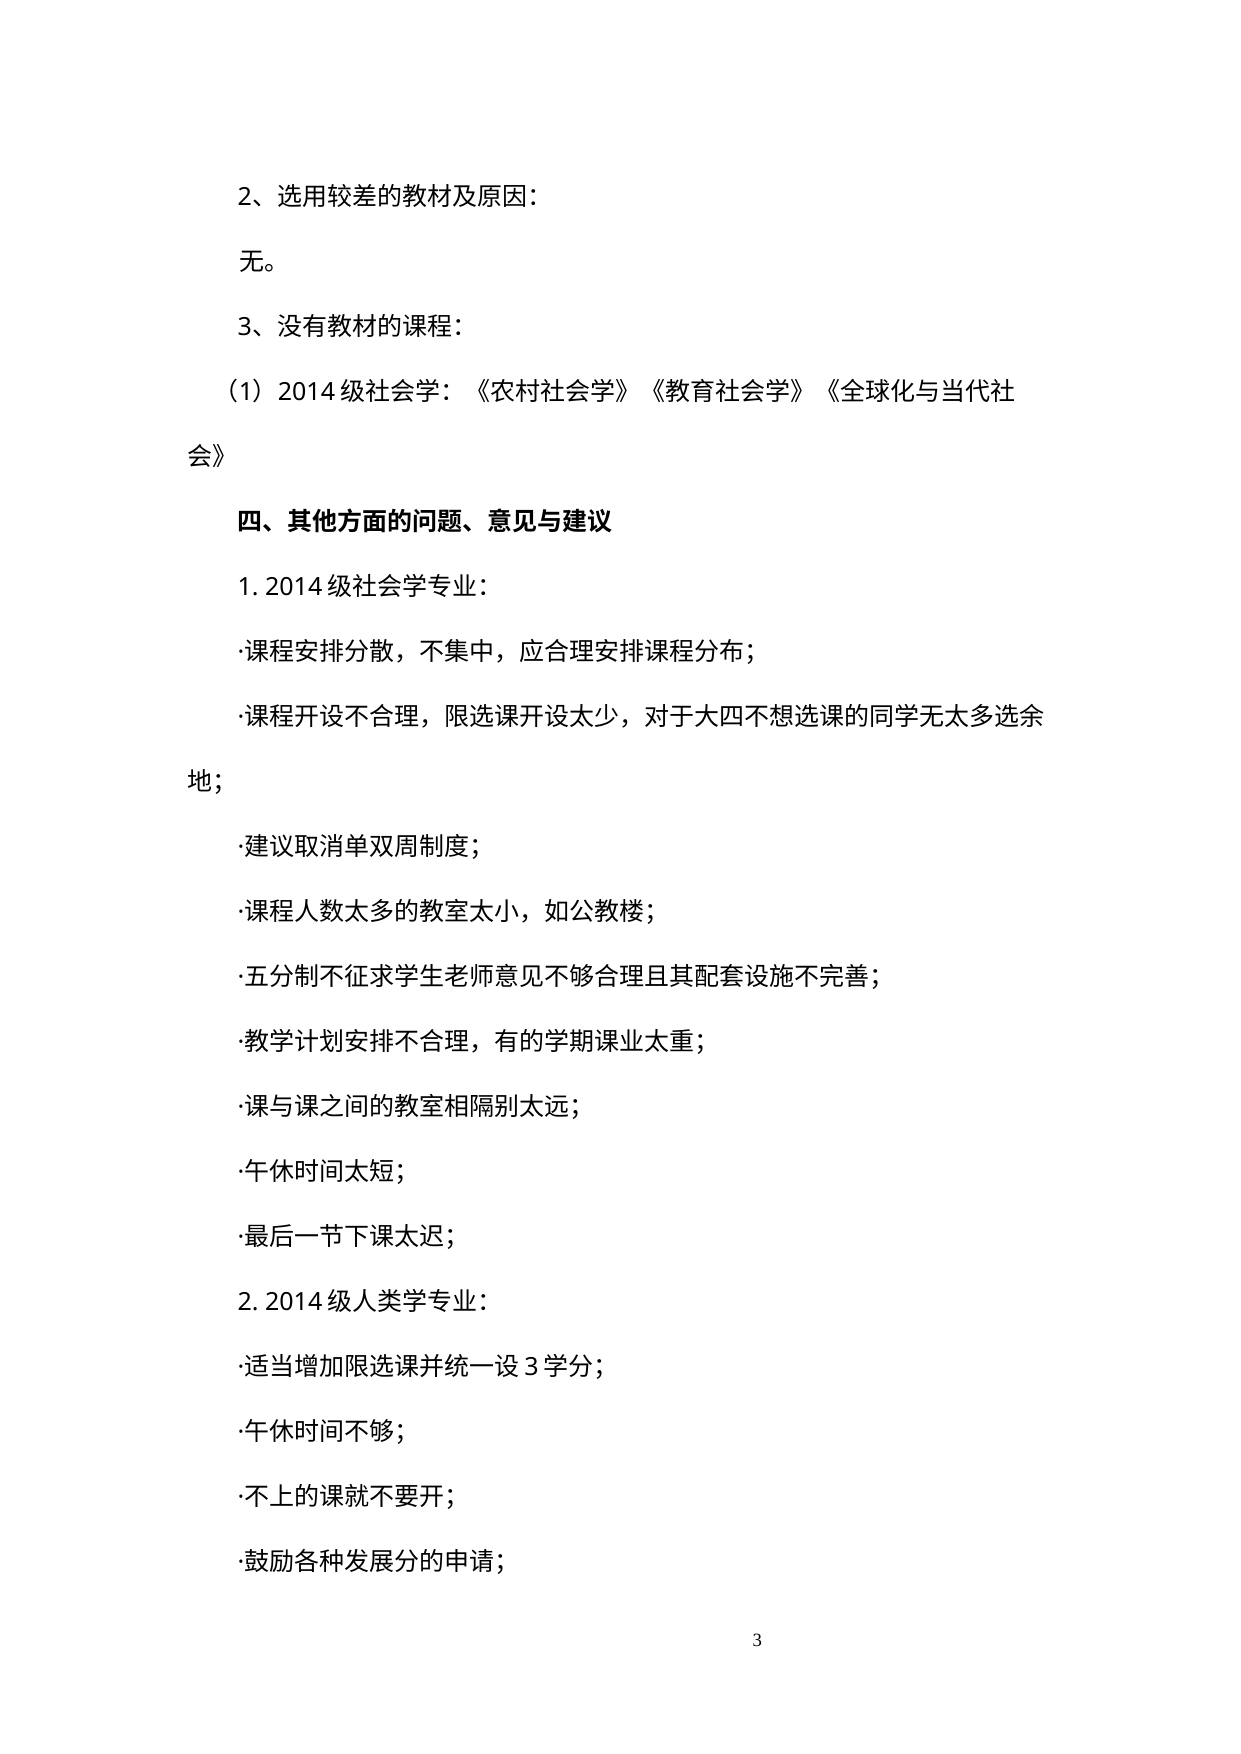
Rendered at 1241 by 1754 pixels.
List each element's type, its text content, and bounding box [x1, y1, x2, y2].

text ·鼓励各种发展分的申请； [187, 1527, 1053, 1592]
text ·不上的课就不要开； [187, 1462, 1053, 1527]
text （1）2014级社会学：《农村社会学》《教育社会学》《全球化与当代社会》 [187, 357, 1053, 487]
text ·教学计划安排不合理，有的学期课业太重； [187, 1007, 1053, 1072]
text ·课程人数太多的教室太小，如公教楼； [187, 877, 1053, 942]
text ·午休时间太短； [187, 1137, 1053, 1202]
text ·建议取消单双周制度； [187, 812, 1053, 877]
text 无。 [187, 227, 1053, 292]
text ·午休时间不够； [187, 1397, 1053, 1462]
text ·五分制不征求学生老师意见不够合理且其配套设施不完善； [187, 942, 1053, 1007]
text 2. 2014级人类学专业： [187, 1267, 1053, 1332]
list 没有教材的课程： [187, 292, 1053, 357]
text ·课程开设不合理，限选课开设太少，对于大四不想选课的同学无太多选余地； [187, 682, 1053, 812]
text ·课与课之间的教室相隔别太远； [187, 1072, 1053, 1137]
text 四、其他方面的问题、意见与建议 [187, 487, 1053, 552]
text ·最后一节下课太迟； [187, 1202, 1053, 1267]
list 选用较差的教材及原因： [187, 162, 1053, 227]
text 1. 2014级社会学专业： [187, 552, 1053, 617]
text ·课程安排分散，不集中，应合理安排课程分布； [187, 617, 1053, 682]
text ·适当增加限选课并统一设3学分； [187, 1332, 1053, 1397]
